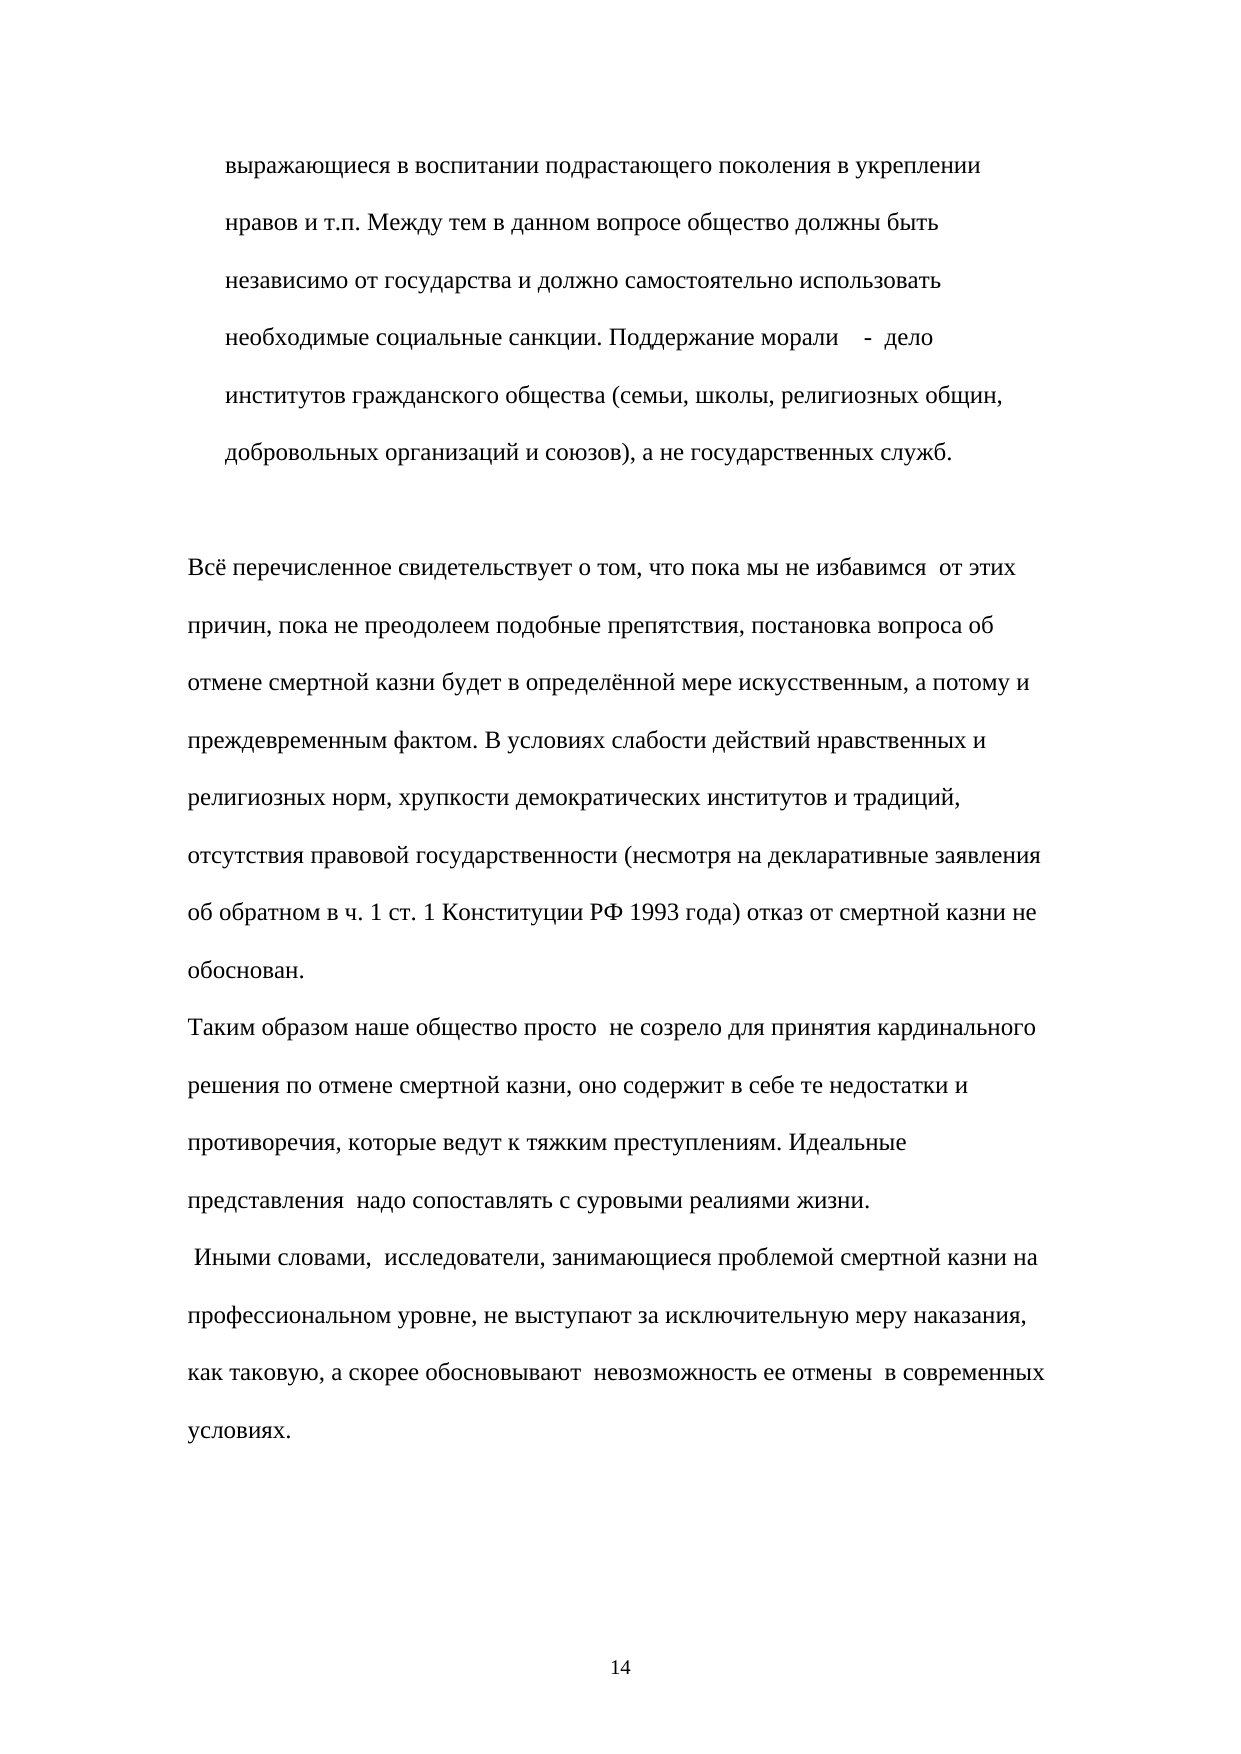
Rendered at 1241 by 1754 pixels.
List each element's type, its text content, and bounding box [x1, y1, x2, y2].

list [187, 150, 1053, 466]
text Иными словами, исследователи, занимающиеся проблемой смертной казни на профессиональном уровне, не выступают за исключительную меру наказания, как таковую, а скорее обосновывают невозможность ее отмены в современных условиях. [187, 1242, 1053, 1444]
text Таким образом наше общество просто не созрело для принятия кардинального решения по отмене смертной казни, оно содержит в себе те недостатки и противоречия, которые ведут к тяжким преступлениям. Идеальные представления надо сопоставлять с суровыми реалиями жизни. [187, 1012, 1053, 1214]
text Всё перечисленное свидетельствует о том, что пока мы не избавимся от этих причин, пока не преодолеем подобные препятствия, постановка вопроса об отмене смертной казни будет в определённой мере искусственным, а потому и преждевременным фактом. В условиях слабости действий нравственных и религиозных норм, хрупкости демократических институтов и традиций, отсутствия правовой государственности (несмотря на декларативные заявления об обратном в ч. 1 ст. 1 Конституции РФ 1993 года) отказ от смертной казни не обоснован. [187, 552, 1053, 984]
